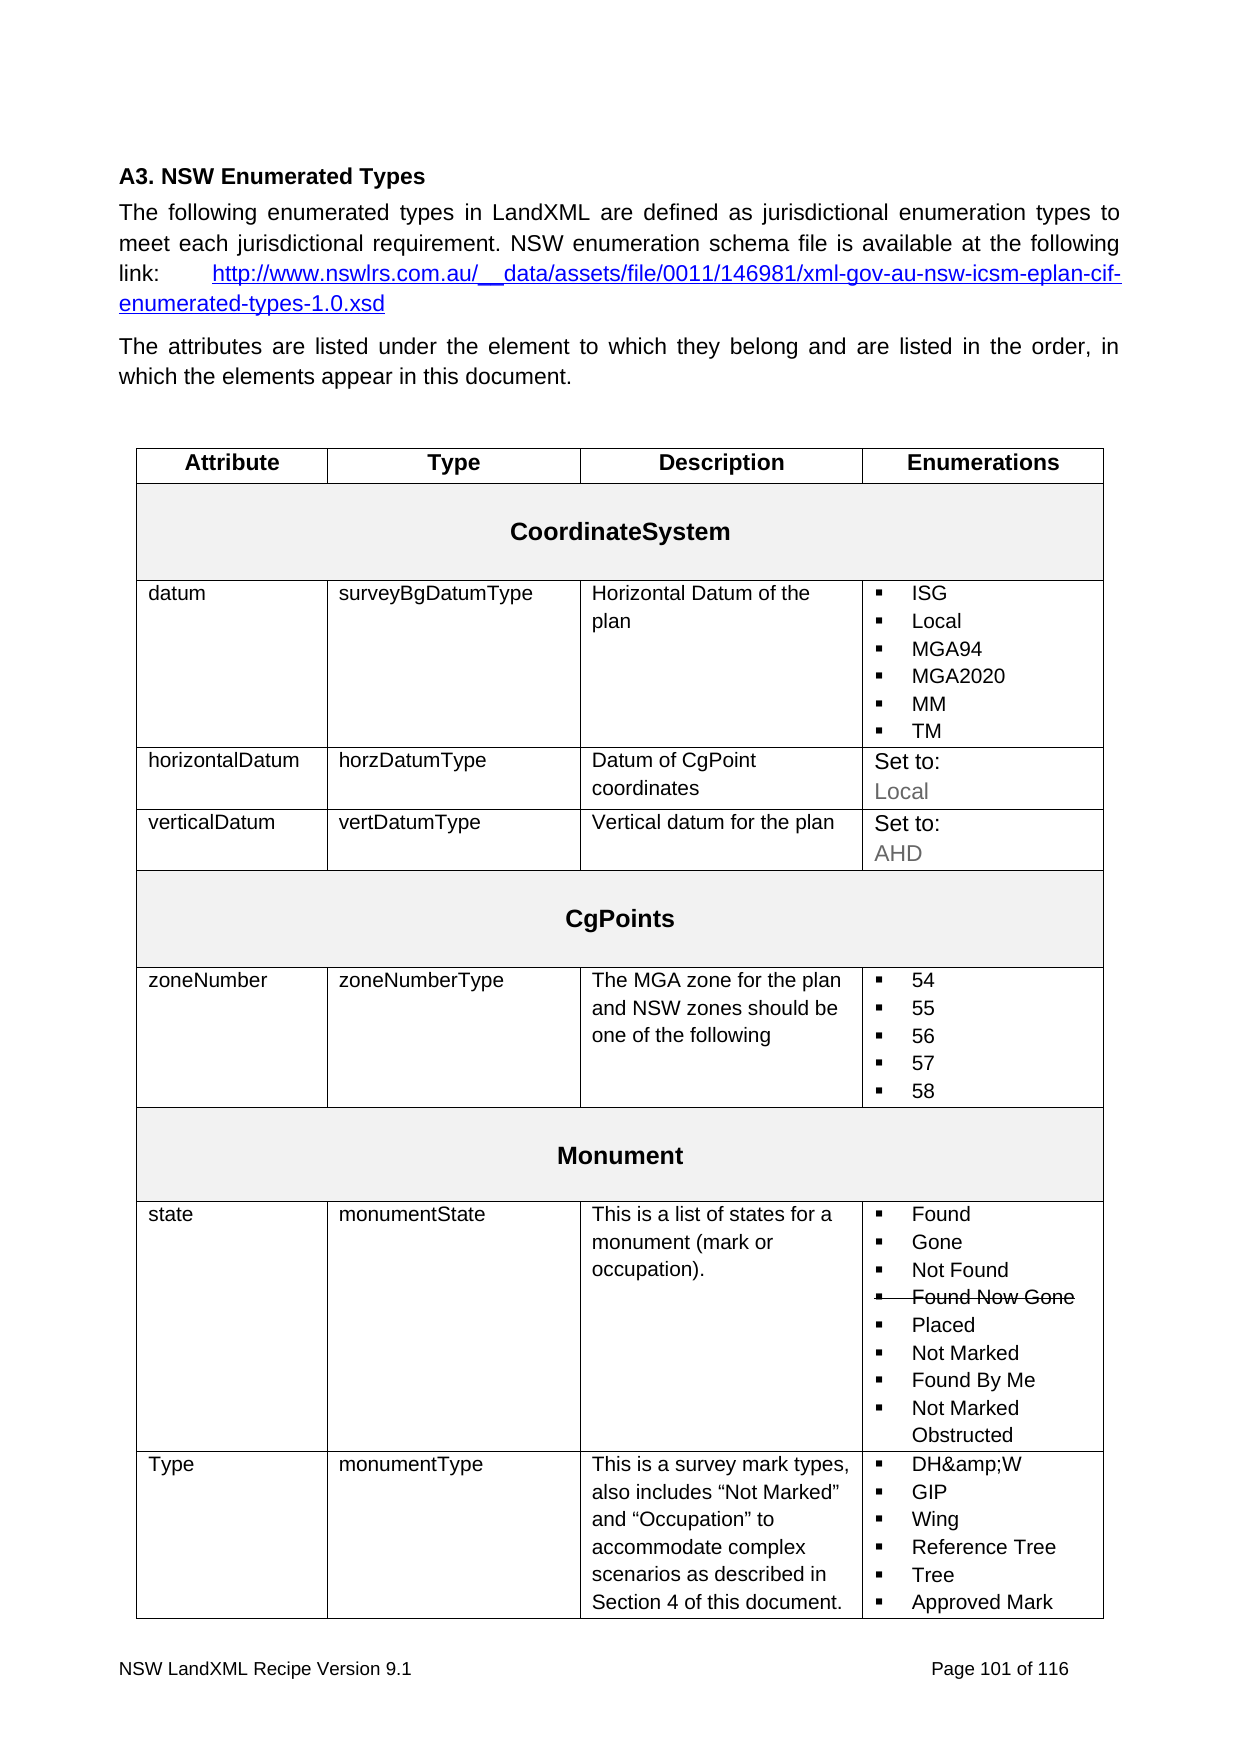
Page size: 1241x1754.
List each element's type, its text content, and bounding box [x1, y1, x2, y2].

table_cell Vertical datum for the plan [581, 810, 862, 870]
table_cell Horizontal Datum of the plan [581, 581, 862, 747]
table_cell Set to: AHD [863, 810, 1103, 870]
table_cell Found Gone Not Found Found Now Gone Placed Not Marked Found By Me Not Marked Obstructed [863, 1202, 1103, 1451]
table_cell datum [137, 581, 327, 747]
table_cell state [137, 1202, 327, 1451]
text The attributes are listed under the element to which they belong and are listed in the order, in which the elements appear in this document. [119, 333, 1121, 389]
table_cell Monument [137, 1108, 1103, 1201]
table_header Attribute [137, 449, 327, 483]
table_cell zoneNumber [137, 968, 327, 1107]
table_cell The MGA zone for the plan and NSW zones should be one of the following [581, 968, 862, 1107]
table_cell monumentType [328, 1452, 580, 1618]
table_cell This is a list of states for a monument (mark or occupation). [581, 1202, 862, 1451]
table_cell zoneNumberType [328, 968, 580, 1107]
table_header Enumerations [863, 449, 1103, 483]
table_cell Datum of CgPoint coordinates [581, 748, 862, 808]
table_cell CoordinateSystem [137, 484, 1103, 580]
table_cell Type [137, 1452, 327, 1618]
table_header Description [581, 449, 862, 483]
table_cell ISG Local MGA94 MGA2020 MM TM [863, 581, 1103, 747]
table_cell CgPoints [137, 871, 1103, 967]
table_header Type [328, 449, 580, 483]
table_cell verticalDatum [137, 810, 327, 870]
table_cell vertDatumType [328, 810, 580, 870]
table_cell monumentState [328, 1202, 580, 1451]
table_cell 54 55 56 57 58 [863, 968, 1103, 1107]
table_cell horizontalDatum [137, 748, 327, 808]
table_cell Set to: Local [863, 748, 1103, 808]
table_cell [863, 1452, 1103, 1618]
table_cell surveyBgDatumType [328, 581, 580, 747]
subtitle A3. NSW Enumerated Types [119, 163, 1123, 189]
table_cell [581, 1452, 862, 1618]
text The following enumerated types in LandXML are defined as jurisdictional enumeration types to meet each jurisdictional requirement. NSW enumeration schema file is available at the following link: http://www.nswlrs.com.au/__data/assets/file/0011/146981/xml-gov-au-nsw-icsm-eplan-cif-enumerated-types-1.0.xsd [119, 199, 1121, 316]
table_cell horzDatumType [328, 748, 580, 808]
